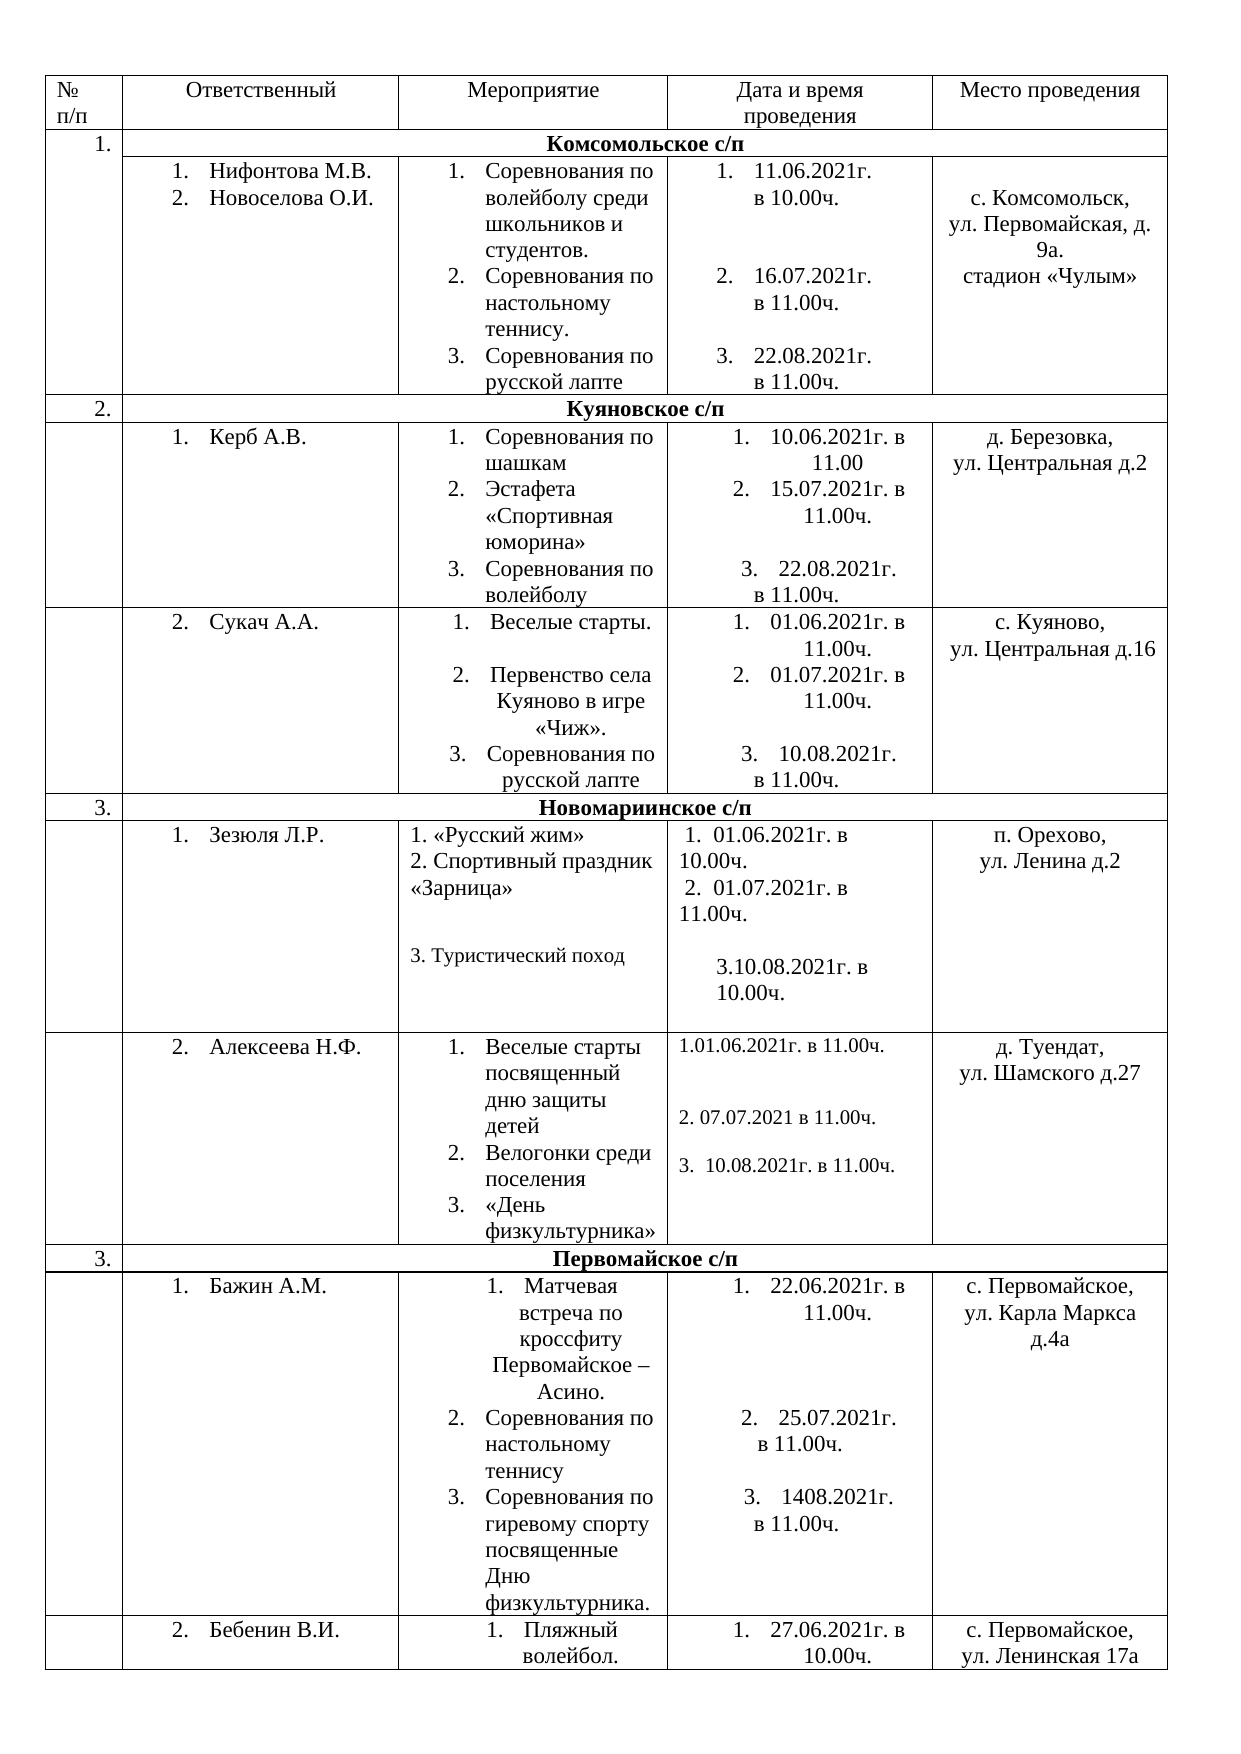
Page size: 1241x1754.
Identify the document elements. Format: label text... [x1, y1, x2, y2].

table_cell [46, 821, 122, 1032]
table_cell Первомайское с/п [123, 1245, 1167, 1271]
table_cell [46, 130, 122, 394]
table_cell 01.06.2021г. в 11.00ч. 01.07.2021г. в 11.00ч. 10.08.2021г. в 11.00ч. [668, 608, 932, 793]
table_header Мероприятие [399, 76, 667, 129]
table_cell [933, 1616, 1167, 1669]
table_cell Матчевая встреча по кроссфиту Первомайское –Асино. Соревнования по настольному теннису Соревнования по гиревому спорту посвященные Дню физкультурника. [399, 1273, 667, 1615]
table_cell Керб А.В. [123, 423, 398, 607]
table_header Дата и время проведения [668, 76, 932, 129]
table_cell с. Куяново, ул. Центральная д.16 [933, 608, 1167, 793]
table_cell [46, 1033, 122, 1244]
table_cell [46, 794, 122, 820]
table_cell [46, 1616, 122, 1669]
table_cell п. Орехово, ул. Ленина д.2 [933, 821, 1167, 1032]
table_cell Соревнования по шашкам Эстафета «Спортивная юморина» Соревнования по волейболу [399, 423, 667, 607]
table_cell Нифонтова М.В. Новоселова О.И. [123, 157, 398, 394]
table_cell Сукач А.А. [123, 608, 398, 793]
table_header № п/п [46, 76, 122, 129]
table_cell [668, 1616, 932, 1669]
table_header Место проведения [933, 76, 1167, 129]
table_cell Алексеева Н.Ф. [123, 1033, 398, 1244]
table_cell Новомариинское с/п [123, 794, 1167, 820]
table_cell 1.01.06.2021г. в 11.00ч. 2. 07.07.2021 в 11.00ч. 3. 10.08.2021г. в 11.00ч. [668, 1033, 932, 1244]
table_cell Комсомольское с/п [123, 130, 1167, 156]
table_cell Бажин А.М. [123, 1273, 398, 1615]
table_cell 10.06.2021г. в 11.00 15.07.2021г. в 11.00ч. 22.08.2021г. в 11.00ч. [668, 423, 932, 607]
table_cell Веселые старты. Первенство села Куяново в игре «Чиж». Соревнования по русской лапте [399, 608, 667, 793]
table_cell с. Первомайское, ул. Карла Маркса д.4а [933, 1273, 1167, 1615]
table_cell Бебенин В.И. [123, 1616, 398, 1669]
table_cell д. Туендат, ул. Шамского д.27 [933, 1033, 1167, 1244]
table_cell 11.06.2021г. в 10.00ч. 16.07.2021г. в 11.00ч. 22.08.2021г. в 11.00ч. [668, 157, 932, 394]
table_cell Куяновское с/п [123, 395, 1167, 422]
table_cell 1. «Русский жим» 2. Спортивный праздник «Зарница» 3. Туристический поход [399, 821, 667, 1032]
table_header Ответственный [123, 76, 398, 129]
table_cell [46, 608, 122, 793]
table_cell [46, 1245, 122, 1271]
table_cell [46, 1273, 122, 1615]
table_cell д. Березовка, ул. Центральная д.2 [933, 423, 1167, 607]
table_cell Соревнования по волейболу среди школьников и студентов. Соревнования по настольному теннису. Соревнования по русской лапте [399, 157, 667, 394]
table_cell [46, 423, 122, 607]
table_cell 22.06.2021г. в 11.00ч. 25.07.2021г. в 11.00ч. 1408.2021г. в 11.00ч. [668, 1273, 932, 1615]
table_cell 2. [46, 395, 122, 422]
table_cell с. Комсомольск, ул. Первомайская, д. 9а. стадион «Чулым» [933, 157, 1167, 394]
table_cell 1. 01.06.2021г. в 10.00ч. 2. 01.07.2021г. в 11.00ч. 3.10.08.2021г. в 10.00ч. [668, 821, 932, 1032]
table_cell Веселые старты посвященный дню защиты детей Велогонки среди поселения «День физкультурника» [399, 1033, 667, 1244]
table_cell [399, 1616, 667, 1669]
table_cell Зезюля Л.Р. [123, 821, 398, 1032]
